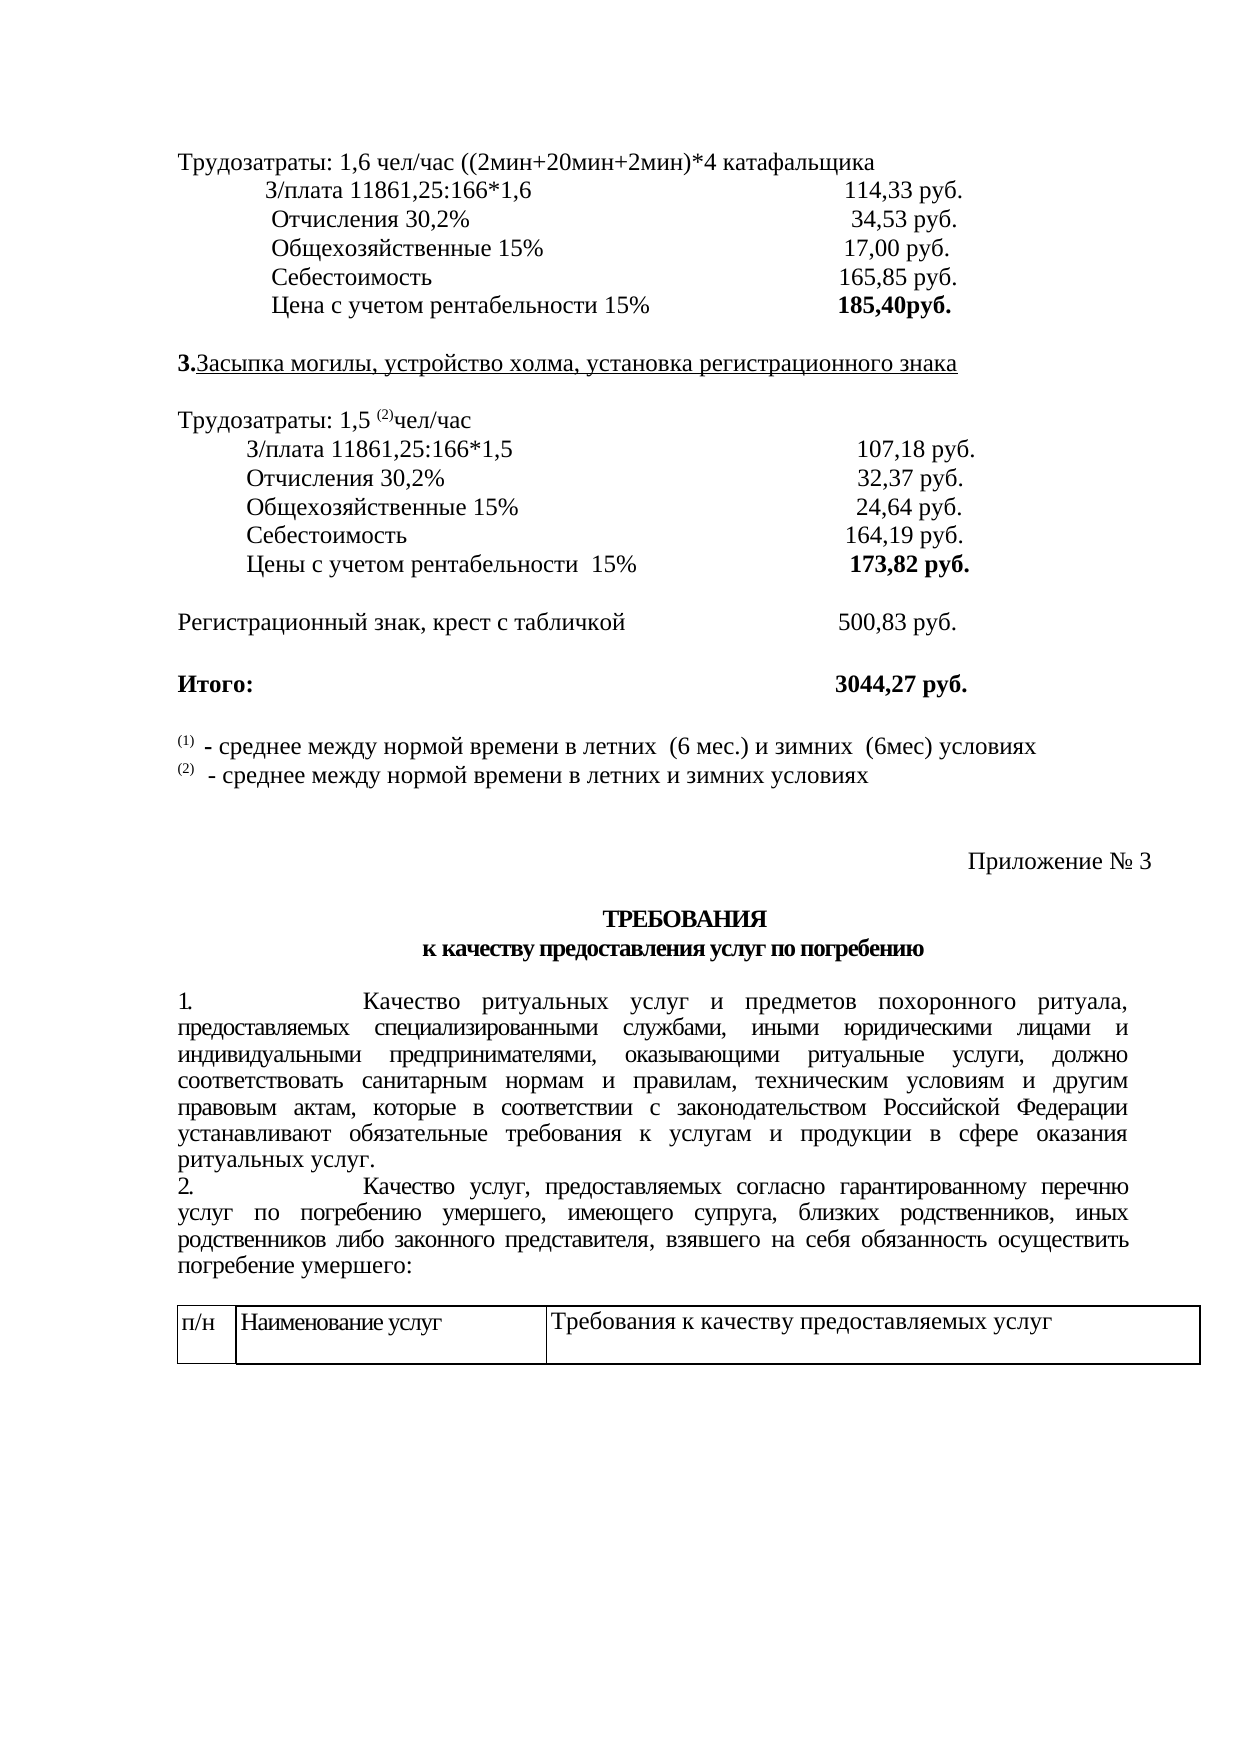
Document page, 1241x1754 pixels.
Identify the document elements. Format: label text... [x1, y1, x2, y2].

text Общехозяйственные 15% 17,00 руб. [177, 233, 1152, 262]
text Трудозатраты: 1,5 (2)чел/час [177, 406, 1152, 434]
text З/плата 11861,25:166*1,6 114,33 руб. [177, 176, 1152, 204]
text Себестоимость 164,19 руб. [177, 521, 1152, 549]
text Трудозатраты: 1,6 чел/час ((2мин+20мин+2мин)*4 катафальщика [177, 147, 1152, 176]
text Общехозяйственные 15% 24,64 руб. [177, 492, 1152, 521]
text Итого: 3044,27 руб. [177, 669, 1152, 698]
text З/плата 11861,25:166*1,5 107,18 руб. [177, 434, 1152, 463]
text 2. Качество услуг, предоставляемых согласно гарантированному перечню услуг по погребению умершего, имеющего супруга, близких родственников, иных родственников либо законного представителя, взявшего на себя обязанность осуществить погребение умершего: [177, 1173, 1130, 1279]
table_header п/н [178, 1306, 235, 1363]
table_header Требования к качеству предоставляемых услуг [547, 1307, 1199, 1363]
text 3.Засыпка могилы, устройство холма, установка регистрационного знака [177, 348, 1152, 377]
text к качеству предоставления услуг по погребению [177, 933, 1152, 961]
text 1. Качество ритуальных услуг и предметов похоронного ритуала, предоставляемых специализированными службами, иными юридическими лицами и индивидуальными предпринимателями, оказывающими ритуальные услуги, должно соответствовать санитарным нормам и правилам, техническим условиям и другим правовым актам, которые в соответствии с законодательством Российской Федерации устанавливают обязательные требования к услугам и продукции в сфере оказания ритуальных услуг. [177, 988, 1129, 1173]
text Цены с учетом рентабельности 15% 173,82 руб. [177, 549, 1152, 578]
text (2) - среднее между нормой времени в летних и зимних условиях [177, 760, 1152, 789]
text Себестоимость 165,85 руб. [177, 262, 1152, 291]
text (1) - среднее между нормой времени в летних (6 мес.) и зимних (6мес) условиях [177, 731, 1152, 760]
text Приложение № 3 [177, 846, 1152, 875]
text ТРЕБОВАНИЯ [177, 904, 1152, 933]
text Цена с учетом рентабельности 15% 185,40руб. [177, 291, 1152, 319]
text Отчисления 30,2% 34,53 руб. [177, 204, 1152, 233]
text Отчисления 30,2% 32,37 руб. [177, 463, 1152, 492]
text Регистрационный знак, крест с табличкой 500,83 руб. [177, 607, 1152, 636]
table_header Наименование услуг [237, 1307, 546, 1363]
